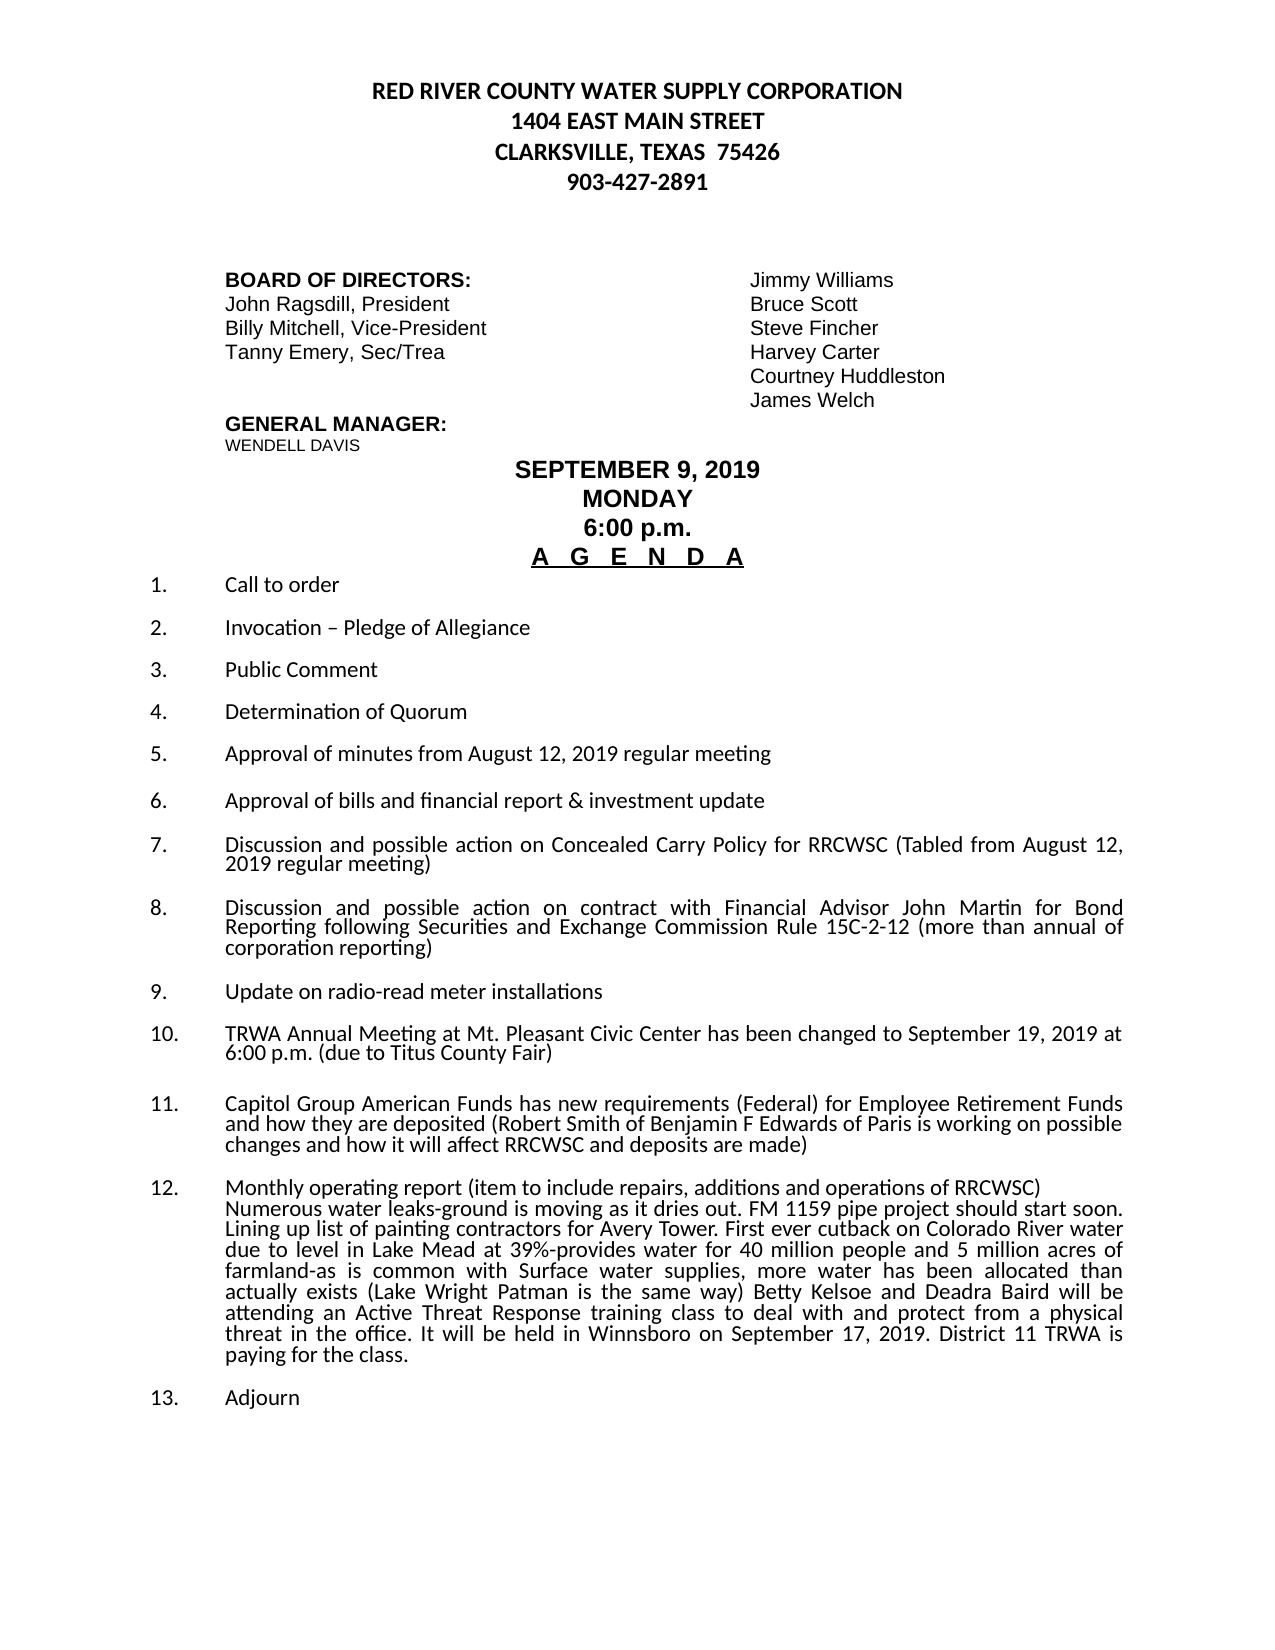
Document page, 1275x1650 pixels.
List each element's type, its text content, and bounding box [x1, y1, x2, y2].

text 1. Call to order [150, 570, 1125, 598]
text Numerous water leaks-ground is moving as it dries out. FM 1159 pipe project should start soon. Lining up list of painting contractors for Avery Tower. First ever cutback on Colorado River water due to level in Lake Mead at 39%-provides water for 40 million people and 5 million acres of farmland-as is common with Surface water supplies, more water has been allocated than actually exists (Lake Wright Patman is the same way) Betty Kelsoe and Deadra Baird will be attending an Active Threat Response training class to deal with and protect from a physical threat in the office. It will be held in Winnsboro on September 17, 2019. District 11 TRWA is paying for the class. [225, 1200, 1125, 1368]
text James Welch [150, 388, 1125, 412]
text WENDELL DAVIS [150, 436, 1125, 455]
text Tanny Emery, Sec/Trea Harvey Carter [150, 340, 1125, 364]
text 6:00 p.m. [150, 513, 1125, 541]
text 3. Public Comment [150, 661, 1125, 682]
text 4. Determination of Quorum [150, 703, 1125, 724]
text 8. Discussion and possible action on contract with Financial Advisor John Martin for Bond Reporting following Securities and Exchange Commission Rule 15C-2-12 (more than annual of corporation reporting) [150, 898, 1125, 962]
text 6. Approval of bills and financial report & investment update [150, 787, 1125, 815]
text Courtney Huddleston [150, 364, 1125, 388]
text John Ragsdill, President Bruce Scott [150, 292, 1125, 316]
text SEPTEMBER 9, 2019 [150, 455, 1125, 484]
text 5. Approval of minutes from August 12, 2019 regular meeting [150, 745, 1125, 766]
text MONDAY [150, 484, 1125, 513]
text 9. Update on radio-read meter installations [150, 982, 1125, 1003]
text 10. TRWA Annual Meeting at Mt. Pleasant Civic Center has been changed to September 19, 2019 at 6:00 p.m. (due to Titus County Fair) [150, 1024, 1125, 1066]
text 2. Invocation – Pledge of Allegiance [150, 619, 1125, 640]
text 13. Adjourn [150, 1389, 1125, 1410]
text 11. Capitol Group American Funds has new requirements (Federal) for Employee Retirement Funds and how they are deposited (Robert Smith of Benjamin F Edwards of Paris is working on possible changes and how it will affect RRCWSC and deposits are made) [150, 1095, 1125, 1158]
text 7. Discussion and possible action on Concealed Carry Policy for RRCWSC (Tabled from August 12, 2019 regular meeting) [150, 836, 1125, 878]
text 12. Monthly operating report (item to include repairs, additions and operations of RRCWSC) [150, 1179, 1125, 1200]
text GENERAL MANAGER: [150, 412, 1125, 436]
text BOARD OF DIRECTORS: Jimmy Williams [150, 268, 1125, 292]
text Billy Mitchell, Vice-President Steve Fincher [150, 316, 1125, 340]
text A G E N D A [150, 541, 1125, 570]
